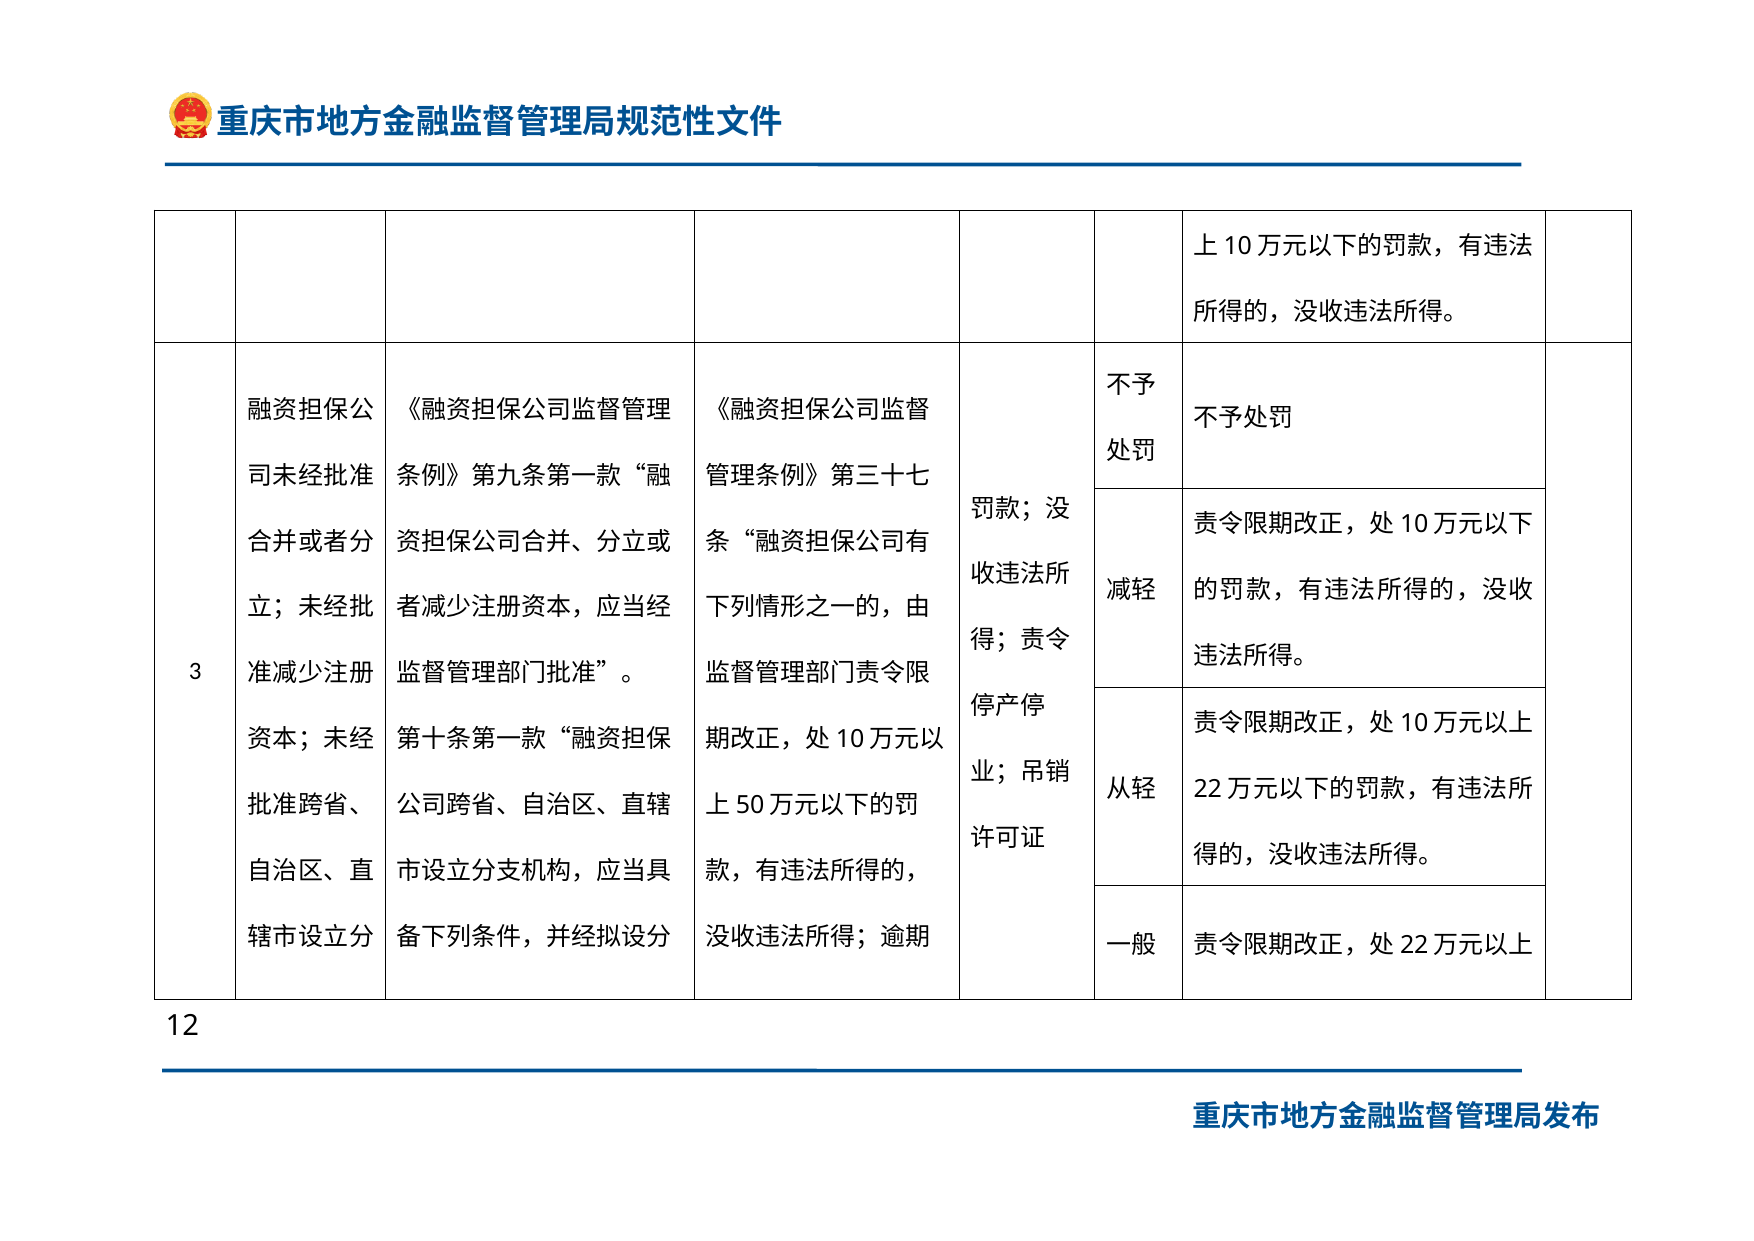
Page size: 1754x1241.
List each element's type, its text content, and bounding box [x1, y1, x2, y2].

picture [165, 90, 216, 142]
table_cell 融资担保公司未经批准合并或者分立；未经批准减少注册资本；未经批准跨省、自治区、直辖市设立分支机构 [236, 343, 385, 998]
table_cell 不予处罚 [1183, 343, 1545, 488]
table_cell 一般 [1095, 886, 1182, 998]
table_cell 《融资担保公司监督管理条例》第九条第一款“融资担保公司合并、分立或者减少注册资本，应当经监督管理部门批准”。 第十条第一款“融资担保公司跨省、自治区、直辖市设立分支机构，应当具备下列条件，并经拟设分支机构所在地监督管理部门批准： （一）注册资本不低于人民币10亿元； （二）经营融资担保业务3年以上，且最近2个会计年度连续盈利； （三）最近2年无重大违法违规记录”。 [386, 343, 694, 998]
table_cell 《融资担保公司监督管理条例》第三十七条“融资担保公司有下列情形之一的，由监督管理部门责令限期改正，处10万元以上50万元以下的罚款，有违法所得的，没收违法所得；逾期不改正的，责令停业整顿，情节严重的，吊销其融资担保业务经营许可证：（一）未经批准合并或者分立；（二）未经批准减少注册资本”；（三）未经批准跨省、自治区、直辖市设立分支机构”。 [695, 343, 959, 998]
table_cell [1546, 211, 1631, 342]
table_cell 3 [155, 343, 235, 998]
table_cell 责令限期改正，处22万元以上38万元以下的罚款，有违法所得的，没收违法所得。逾期不改正的，责令停业整顿。 [1183, 886, 1545, 998]
table_cell [1546, 343, 1631, 998]
table_cell 逾期不改正的，处8.5万元以上10万元以下的罚款，有违法所得的，没收违法所得。 [1183, 211, 1545, 342]
table_cell 责令限期改正，处10万元以上22万元以下的罚款，有违法所得的，没收违法所得。 [1183, 688, 1545, 885]
table_cell 不予 处罚 [1095, 343, 1182, 488]
table_cell 减轻 [1095, 489, 1182, 687]
table_cell 从重 [1095, 211, 1182, 342]
table_cell 罚款；没收违法所得；责令停产停业；吊销许可证 [960, 343, 1094, 998]
table_cell 从轻 [1095, 688, 1182, 885]
table_cell 责令限期改正，处10万元以下的罚款，有违法所得的，没收违法所得。 [1183, 489, 1545, 687]
